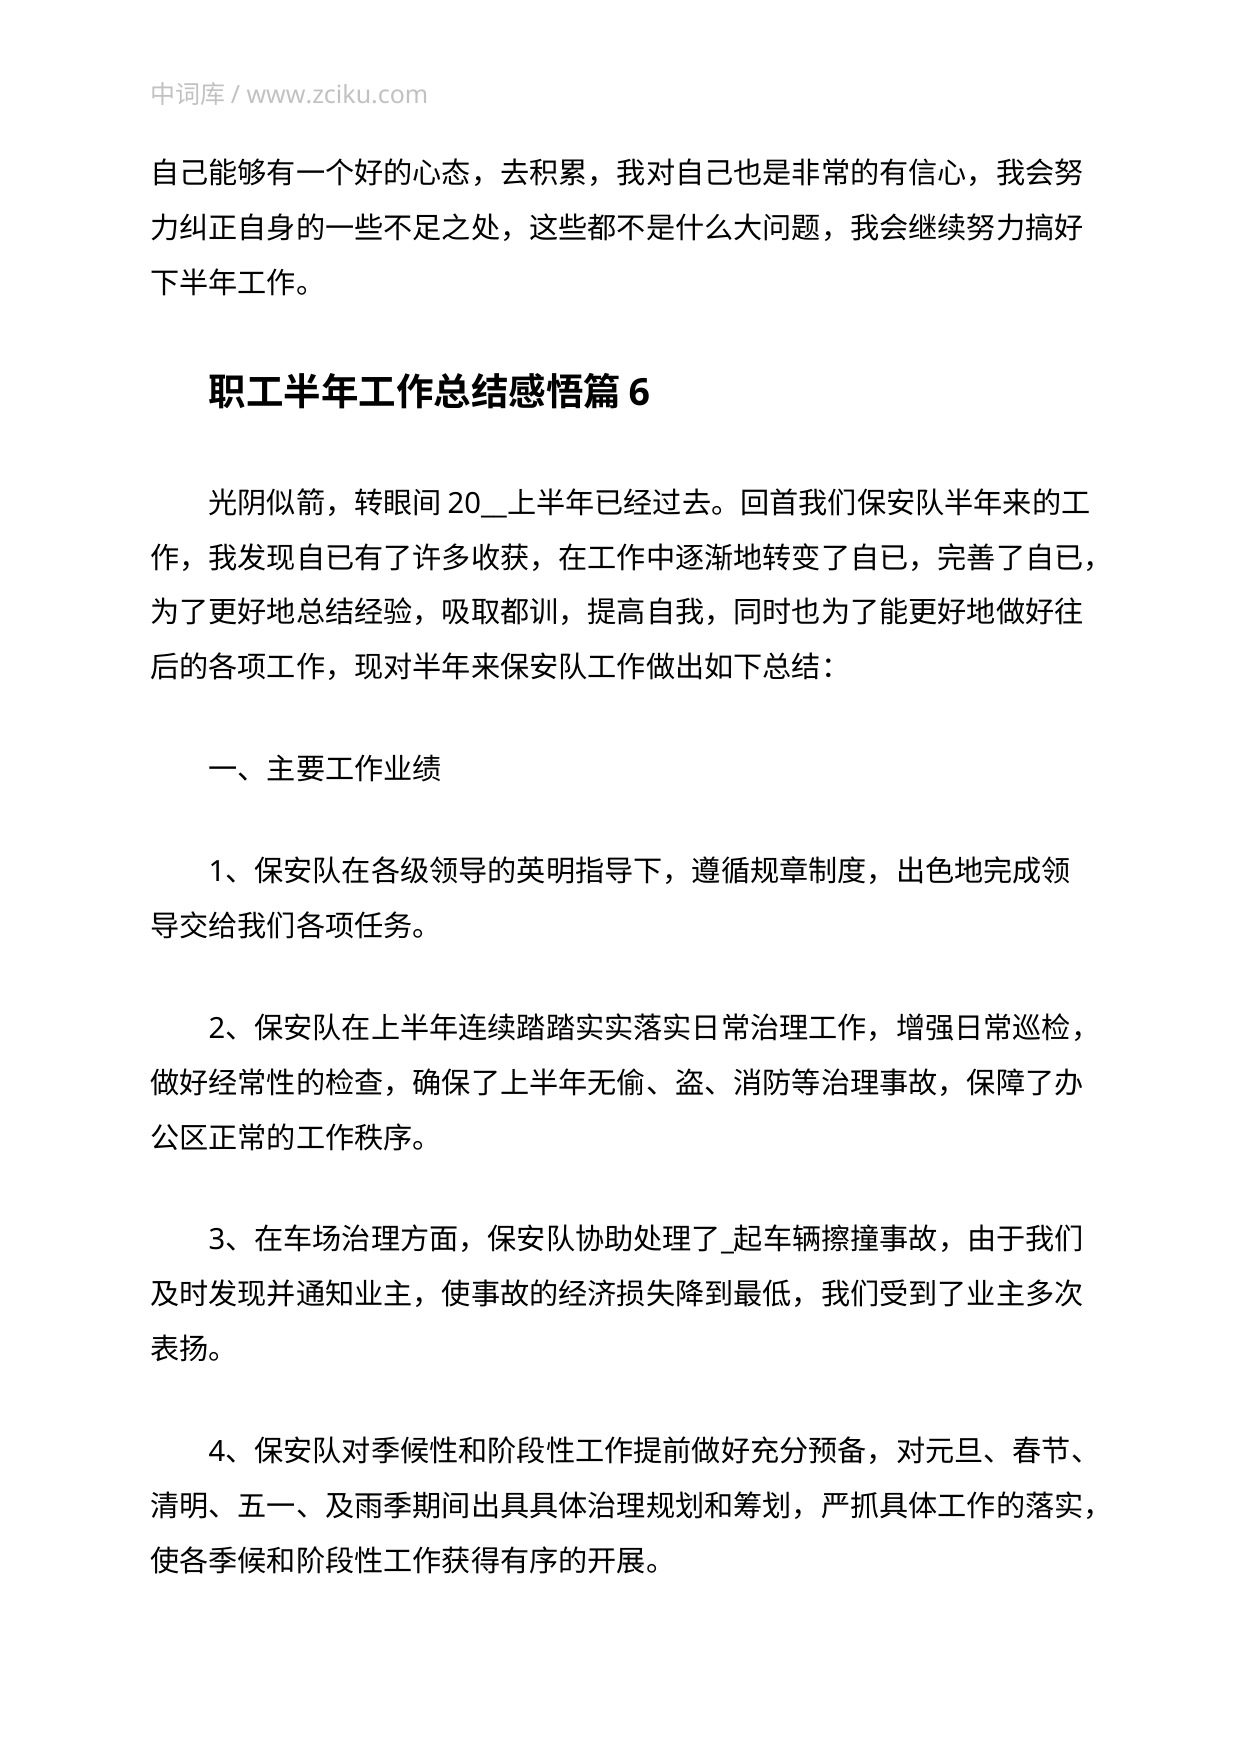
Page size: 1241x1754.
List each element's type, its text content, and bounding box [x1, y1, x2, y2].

text 一、主要工作业绩 [150, 746, 1090, 788]
text 光阴似箭，转眼间20__上半年已经过去。回首我们保安队半年来的工作，我发现自已有了许多收获，在工作中逐渐地转变了自已，完善了自已，为了更好地总结经验，吸取都训，提高自我，同时也为了能更好地做好往后的各项工作，现对半年来保安队工作做出如下总结： [150, 479, 1090, 686]
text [150, 150, 1090, 302]
text 1、保安队在各级领导的英明指导下，遵循规章制度，出色地完成领导交给我们各项任务。 [150, 847, 1090, 945]
text 职工半年工作总结感悟篇6 [150, 362, 1090, 416]
text 2、保安队在上半年连续踏踏实实落实日常治理工作，增强日常巡检，做好经常性的检查，确保了上半年无偷、盗、消防等治理事故，保障了办公区正常的工作秩序。 [150, 1004, 1090, 1156]
text 4、保安队对季候性和阶段性工作提前做好充分预备，对元旦、春节、清明、五一、及雨季期间出具具体治理规划和筹划，严抓具体工作的落实，使各季候和阶段性工作获得有序的开展。 [150, 1428, 1090, 1580]
text 3、在车场治理方面，保安队协助处理了_起车辆擦撞事故，由于我们及时发现并通知业主，使事故的经济损失降到最低，我们受到了业主多次表扬。 [150, 1216, 1090, 1368]
